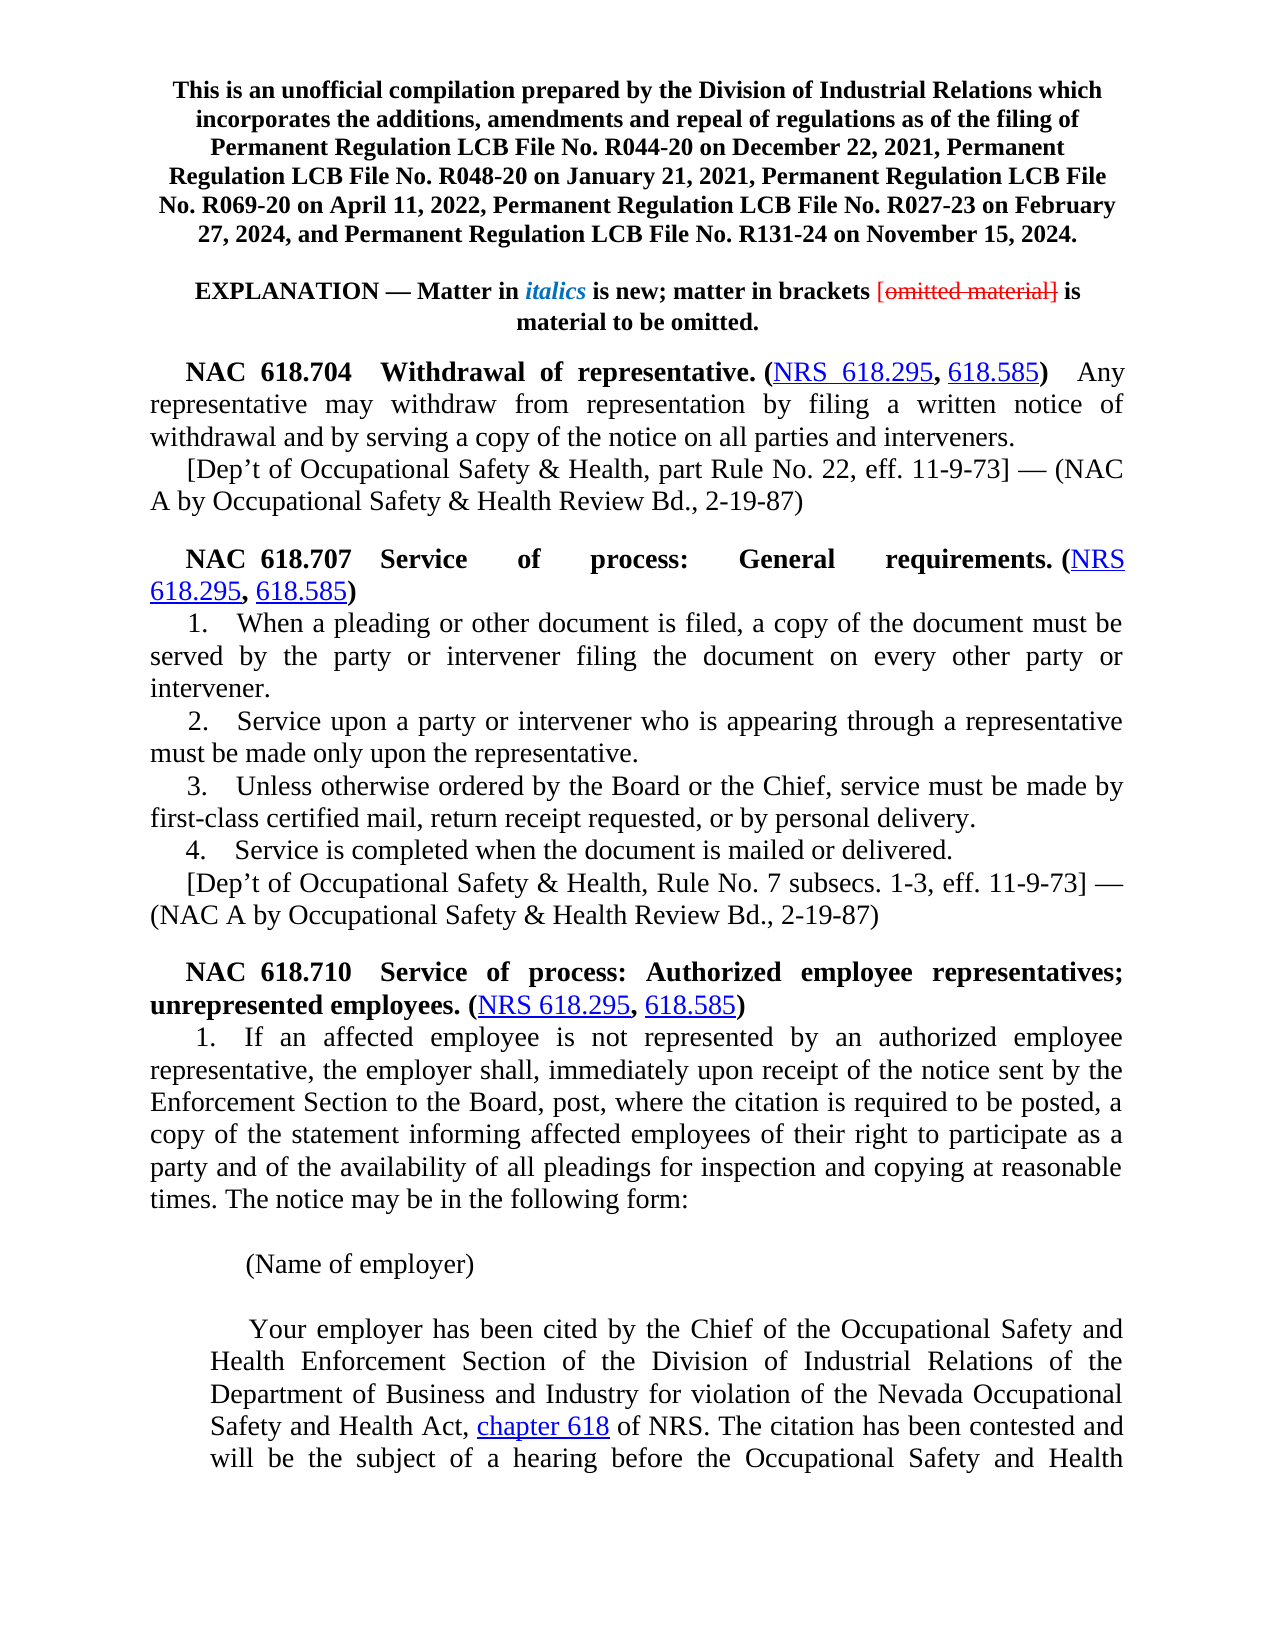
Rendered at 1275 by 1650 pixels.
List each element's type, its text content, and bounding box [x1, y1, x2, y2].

text NAC 618.710 Service of process: Authorized employee representatives; unrepresented employees. (NRS 618.295, 618.585) [150, 956, 1125, 1020]
text 3. Unless otherwise ordered by the Board or the Chief, service must be made by first-class certified mail, return receipt requested, or by personal delivery. [150, 768, 1125, 833]
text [210, 1312, 1125, 1474]
text NAC 618.707 Service of process: General requirements. (NRS 618.295, 618.585) [150, 542, 1125, 607]
text [Dep’t of Occupational Safety & Health, part Rule No. 22, eff. 11-9-73] — (NAC A by Occupational Safety & Health Review Bd., 2-19-87) [150, 452, 1125, 517]
text [Dep’t of Occupational Safety & Health, Rule No. 7 subsecs. 1-3, eff. 11-9-73] — (NAC A by Occupational Safety & Health Review Bd., 2-19-87) [150, 866, 1125, 931]
text 4. Service is completed when the document is mailed or delivered. [150, 833, 1125, 866]
text (Name of employer) [210, 1247, 1125, 1279]
text 1. When a pleading or other document is filed, a copy of the document must be served by the party or intervener filing the document on every other party or intervener. [150, 607, 1125, 704]
text 1. If an affected employee is not represented by an authorized employee representative, the employer shall, immediately upon receipt of the notice sent by the Enforcement Section to the Board, post, where the citation is required to be posted, a copy of the statement informing affected employees of their right to participate as a party and of the availability of all pleadings for inspection and copying at reasonable times. The notice may be in the following form: [150, 1020, 1125, 1215]
text 2. Service upon a party or intervener who is appearing through a representative must be made only upon the representative. [150, 704, 1125, 768]
text NAC 618.704 Withdrawal of representative. (NRS 618.295, 618.585) Any representative may withdraw from representation by filing a written notice of withdrawal and by serving a copy of the notice on all parties and interveners. [150, 355, 1125, 452]
